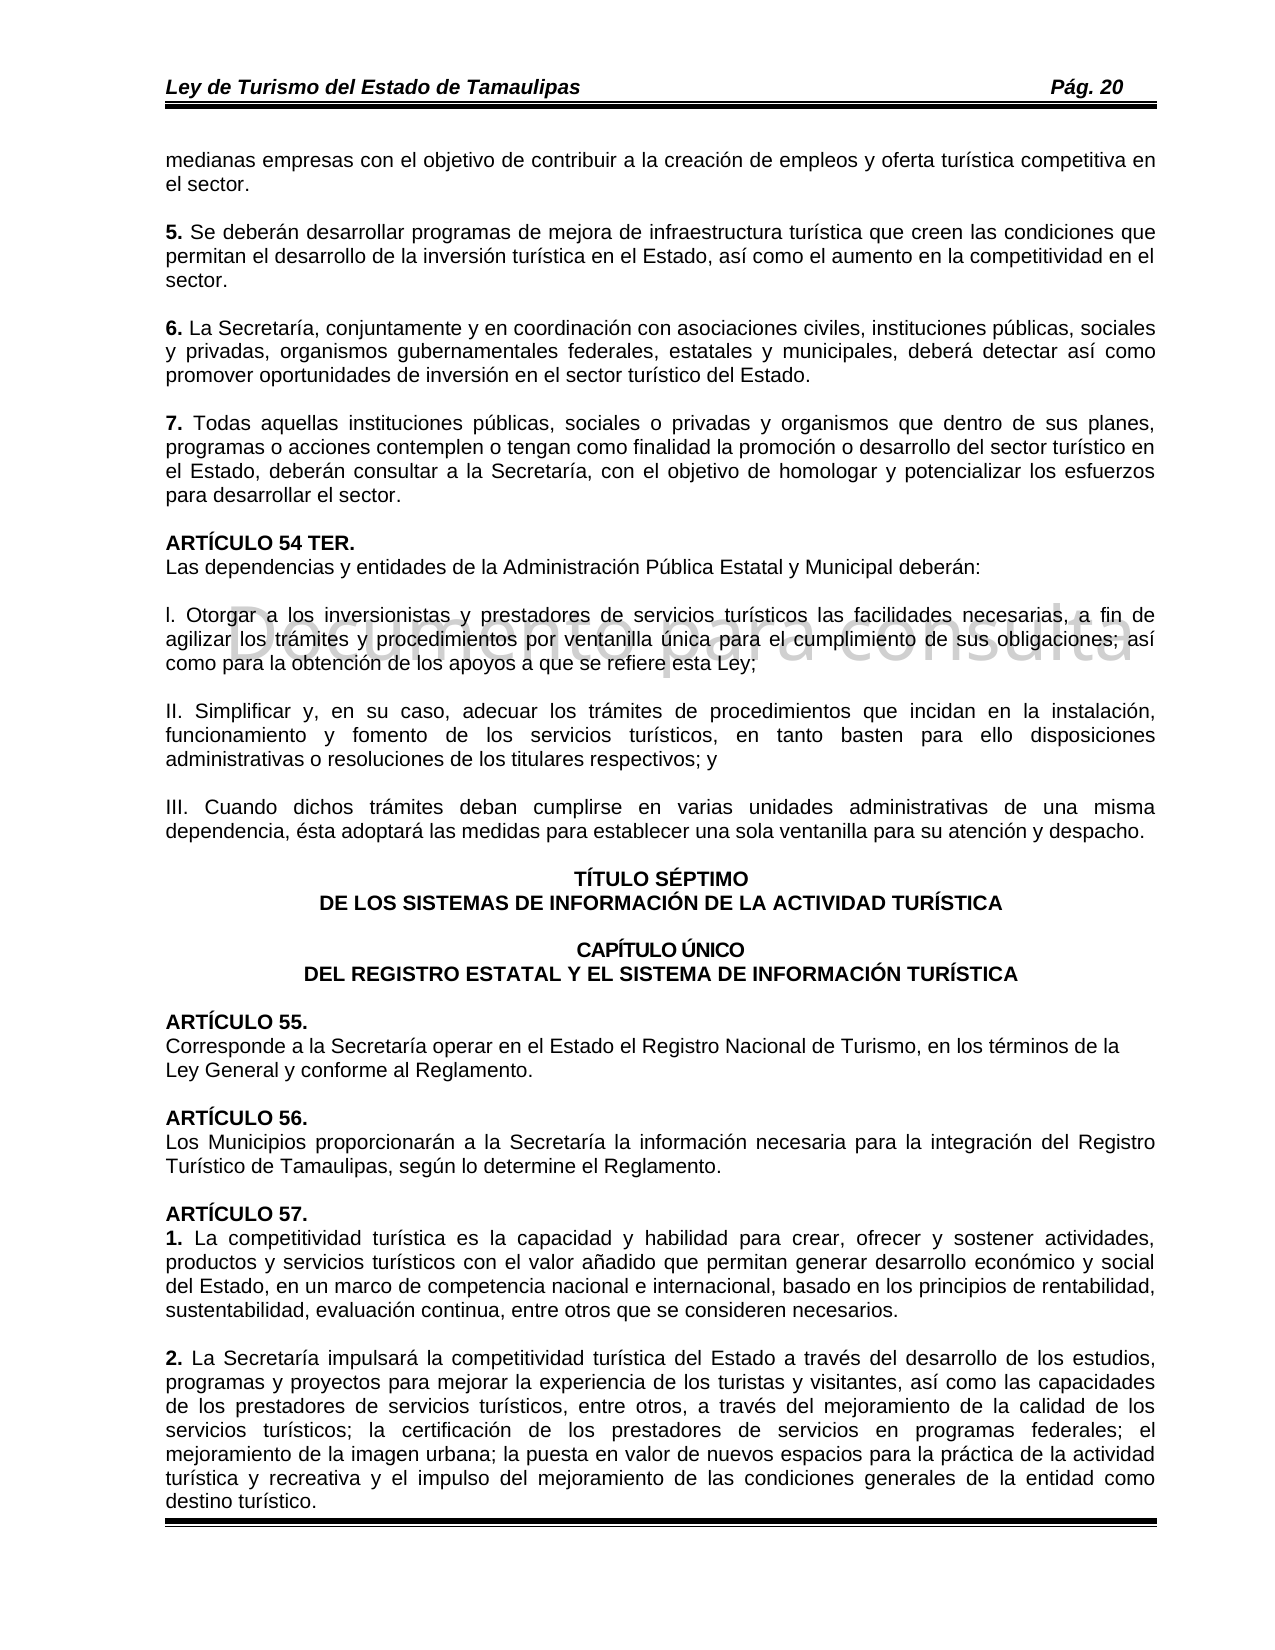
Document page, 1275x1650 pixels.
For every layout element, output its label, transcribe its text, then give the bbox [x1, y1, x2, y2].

text 5. Se deberán desarrollar programas de mejora de infraestructura turística que creen las condiciones que permitan el desarrollo de la inversión turística en el Estado, así como el aumento en la competitividad en el sector. [165, 219, 1157, 291]
text ARTÍCULO 57. [165, 1202, 1157, 1226]
text Los Municipios proporcionarán a la Secretaría la información necesaria para la integración del Registro Turístico de Tamaulipas, según lo determine el Reglamento. [165, 1130, 1157, 1178]
text 7. Todas aquellas instituciones públicas, sociales o privadas y organismos que dentro de sus planes, programas o acciones contemplen o tengan como finalidad la promoción o desarrollo del sector turístico en el Estado, deberán consultar a la Secretaría, con el objetivo de homologar y potencializar los esfuerzos para desarrollar el sector. [165, 411, 1157, 507]
text CAPÍTULO ÚNICO [165, 938, 1157, 962]
text DE LOS SISTEMAS DE INFORMACIÓN DE LA ACTIVIDAD TURÍSTICA [165, 890, 1157, 914]
text DEL REGISTRO ESTATAL Y EL SISTEMA DE INFORMACIÓN TURÍSTICA [165, 962, 1157, 986]
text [165, 148, 1157, 196]
text TÍTULO SÉPTIMO [165, 866, 1157, 890]
text ARTÍCULO 56. [165, 1106, 1157, 1130]
text l. Otorgar a los inversionistas y prestadores de servicios turísticos las facilidades necesarias, a fin de agilizar los trámites y procedimientos por ventanilla única para el cumplimiento de sus obligaciones; así como para la obtención de los apoyos a que se refiere esta Ley; [165, 603, 1157, 675]
text II. Simplificar y, en su caso, adecuar los trámites de procedimientos que incidan en la instalación, funcionamiento y fomento de los servicios turísticos, en tanto basten para ello disposiciones administrativas o resoluciones de los titulares respectivos; y [165, 699, 1157, 771]
text ARTÍCULO 54 TER. [165, 531, 1157, 555]
text Corresponde a la Secretaría operar en el Estado el Registro Nacional de Turismo, en los términos de la Ley General y conforme al Reglamento. [165, 1034, 1157, 1082]
text 6. La Secretaría, conjuntamente y en coordinación con asociaciones civiles, instituciones públicas, sociales y privadas, organismos gubernamentales federales, estatales y municipales, deberá detectar así como promover oportunidades de inversión en el sector turístico del Estado. [165, 315, 1157, 387]
text 2. La Secretaría impulsará la competitividad turística del Estado a través del desarrollo de los estudios, programas y proyectos para mejorar la experiencia de los turistas y visitantes, así como las capacidades de los prestadores de servicios turísticos, entre otros, a través del mejoramiento de la calidad de los servicios turísticos; la certificación de los prestadores de servicios en programas federales; el mejoramiento de la imagen urbana; la puesta en valor de nuevos espacios para la práctica de la actividad turística y recreativa y el impulso del mejoramiento de las condiciones generales de la entidad como destino turístico. [165, 1346, 1157, 1513]
text 1. La competitividad turística es la capacidad y habilidad para crear, ofrecer y sostener actividades, productos y servicios turísticos con el valor añadido que permitan generar desarrollo económico y social del Estado, en un marco de competencia nacional e internacional, basado en los principios de rentabilidad, sustentabilidad, evaluación continua, entre otros que se consideren necesarios. [165, 1226, 1157, 1322]
text ARTÍCULO 55. [165, 1010, 1157, 1034]
text Las dependencias y entidades de la Administración Pública Estatal y Municipal deberán: [165, 555, 1157, 579]
text III. Cuando dichos trámites deban cumplirse en varias unidades administrativas de una misma dependencia, ésta adoptará las medidas para establecer una sola ventanilla para su atención y despacho. [165, 794, 1157, 842]
